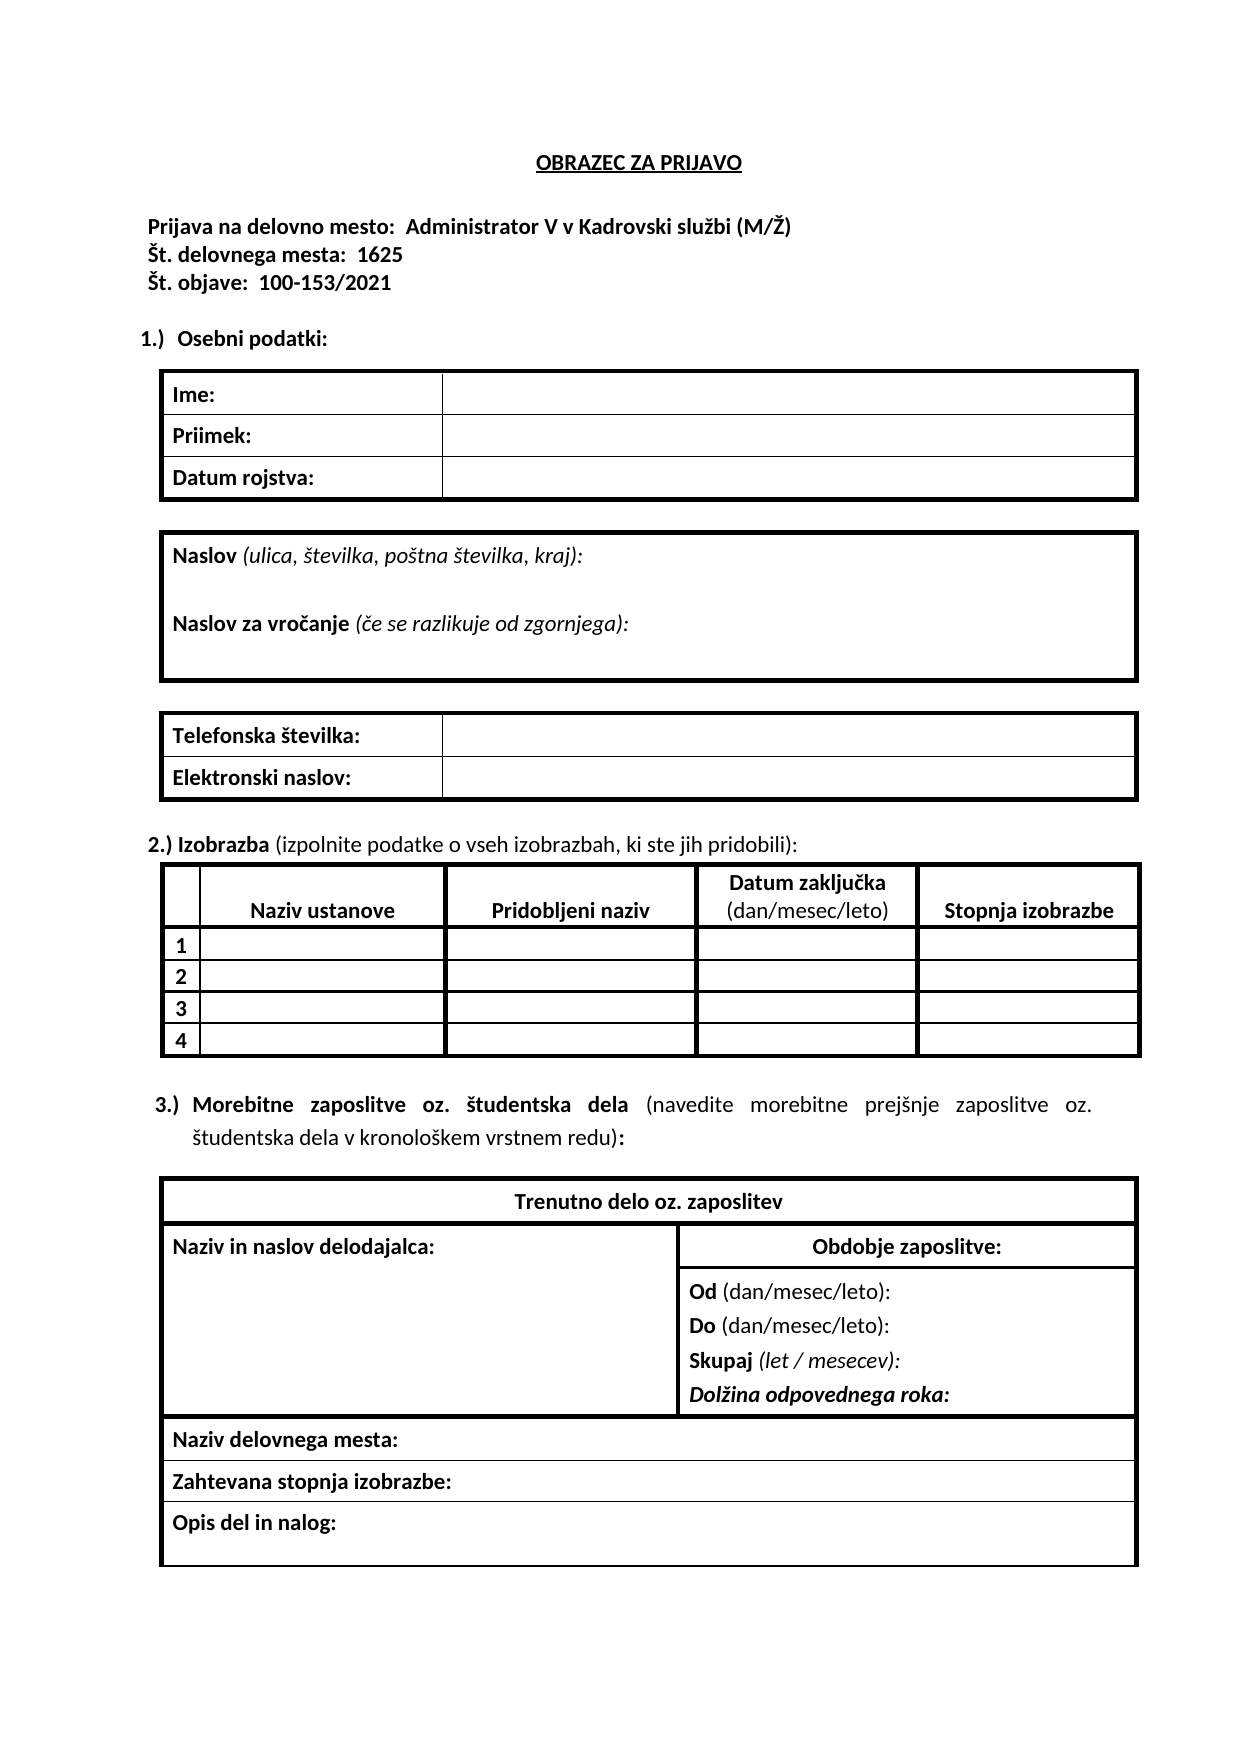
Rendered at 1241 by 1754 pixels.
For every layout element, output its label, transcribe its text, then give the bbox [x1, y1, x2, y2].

table_cell [699, 929, 915, 959]
title OBRAZEC ZA PRIJAVO [148, 148, 1093, 176]
table_header Pridobljeni naziv [448, 867, 694, 924]
table_cell 4 [165, 1024, 199, 1054]
table_cell Zahtevana stopnja izobrazbe: [164, 1461, 1134, 1501]
table_cell Priimek: [164, 415, 442, 456]
table_cell 3 [165, 993, 199, 1022]
text Št. delovnega mesta: 1625 [148, 240, 1093, 268]
table_header Naziv ustanove [201, 867, 443, 924]
table_cell Obdobje zaposlitve: [680, 1226, 1134, 1266]
table_cell [201, 993, 443, 1022]
table_header Trenutno delo oz. zaposlitev [164, 1181, 1134, 1221]
table_header [443, 373, 1134, 414]
table_cell Naziv delovnega mesta: [164, 1419, 1134, 1459]
table_cell Naziv in naslov delodajalca: [164, 1226, 676, 1414]
table_cell Elektronski naslov: [164, 757, 442, 797]
table_cell [920, 961, 1137, 990]
text Št. objave: 100-153/2021 [148, 268, 1093, 296]
table_cell [920, 929, 1137, 959]
table_cell [201, 929, 443, 959]
table_cell [699, 993, 915, 1022]
table_cell Datum rojstva: [164, 457, 442, 497]
table_cell [448, 1024, 694, 1054]
table_cell [448, 961, 694, 990]
table_cell 1 [165, 929, 199, 959]
table_cell [448, 993, 694, 1022]
table_header [443, 715, 1134, 756]
table_cell Opis del in nalog: [164, 1502, 1134, 1565]
table_cell Od (dan/mesec/leto): Do (dan/mesec/leto): Skupaj (let / mesecev): Dolžina odpovednega roka: [680, 1269, 1134, 1414]
table_cell [920, 1024, 1137, 1054]
list Morebitne zaposlitve oz. študentska dela (navedite morebitne prejšnje zaposlitve oz. študentska dela v kronološkem vrstnem redu): [154, 1091, 1093, 1151]
table_cell [443, 415, 1134, 456]
table_cell [699, 1024, 915, 1054]
table_cell [443, 457, 1134, 497]
table_header Naslov (ulica, številka, poštna številka, kraj): Naslov za vročanje (če se razlikuje od zgornjega): [164, 535, 1134, 678]
list Osebni podatki: [140, 324, 1093, 352]
table_cell [443, 757, 1134, 797]
table_cell [201, 1024, 443, 1054]
table_header Datum zaključka (dan/mesec/leto) [699, 867, 915, 924]
table_cell [448, 929, 694, 959]
table_cell [699, 961, 915, 990]
text Prijava na delovno mesto: Administrator V v Kadrovski službi (M/Ž) [148, 212, 1093, 240]
table_header Ime: [164, 373, 442, 414]
table_header Telefonska številka: [164, 715, 442, 756]
table_header [165, 867, 199, 924]
text 2.) Izobrazba (izpolnite podatke o vseh izobrazbah, ki ste jih pridobili): [148, 830, 1093, 858]
table_header Stopnja izobrazbe [920, 867, 1137, 924]
table_cell [920, 993, 1137, 1022]
table_cell [201, 961, 443, 990]
table_cell 2 [165, 961, 199, 990]
